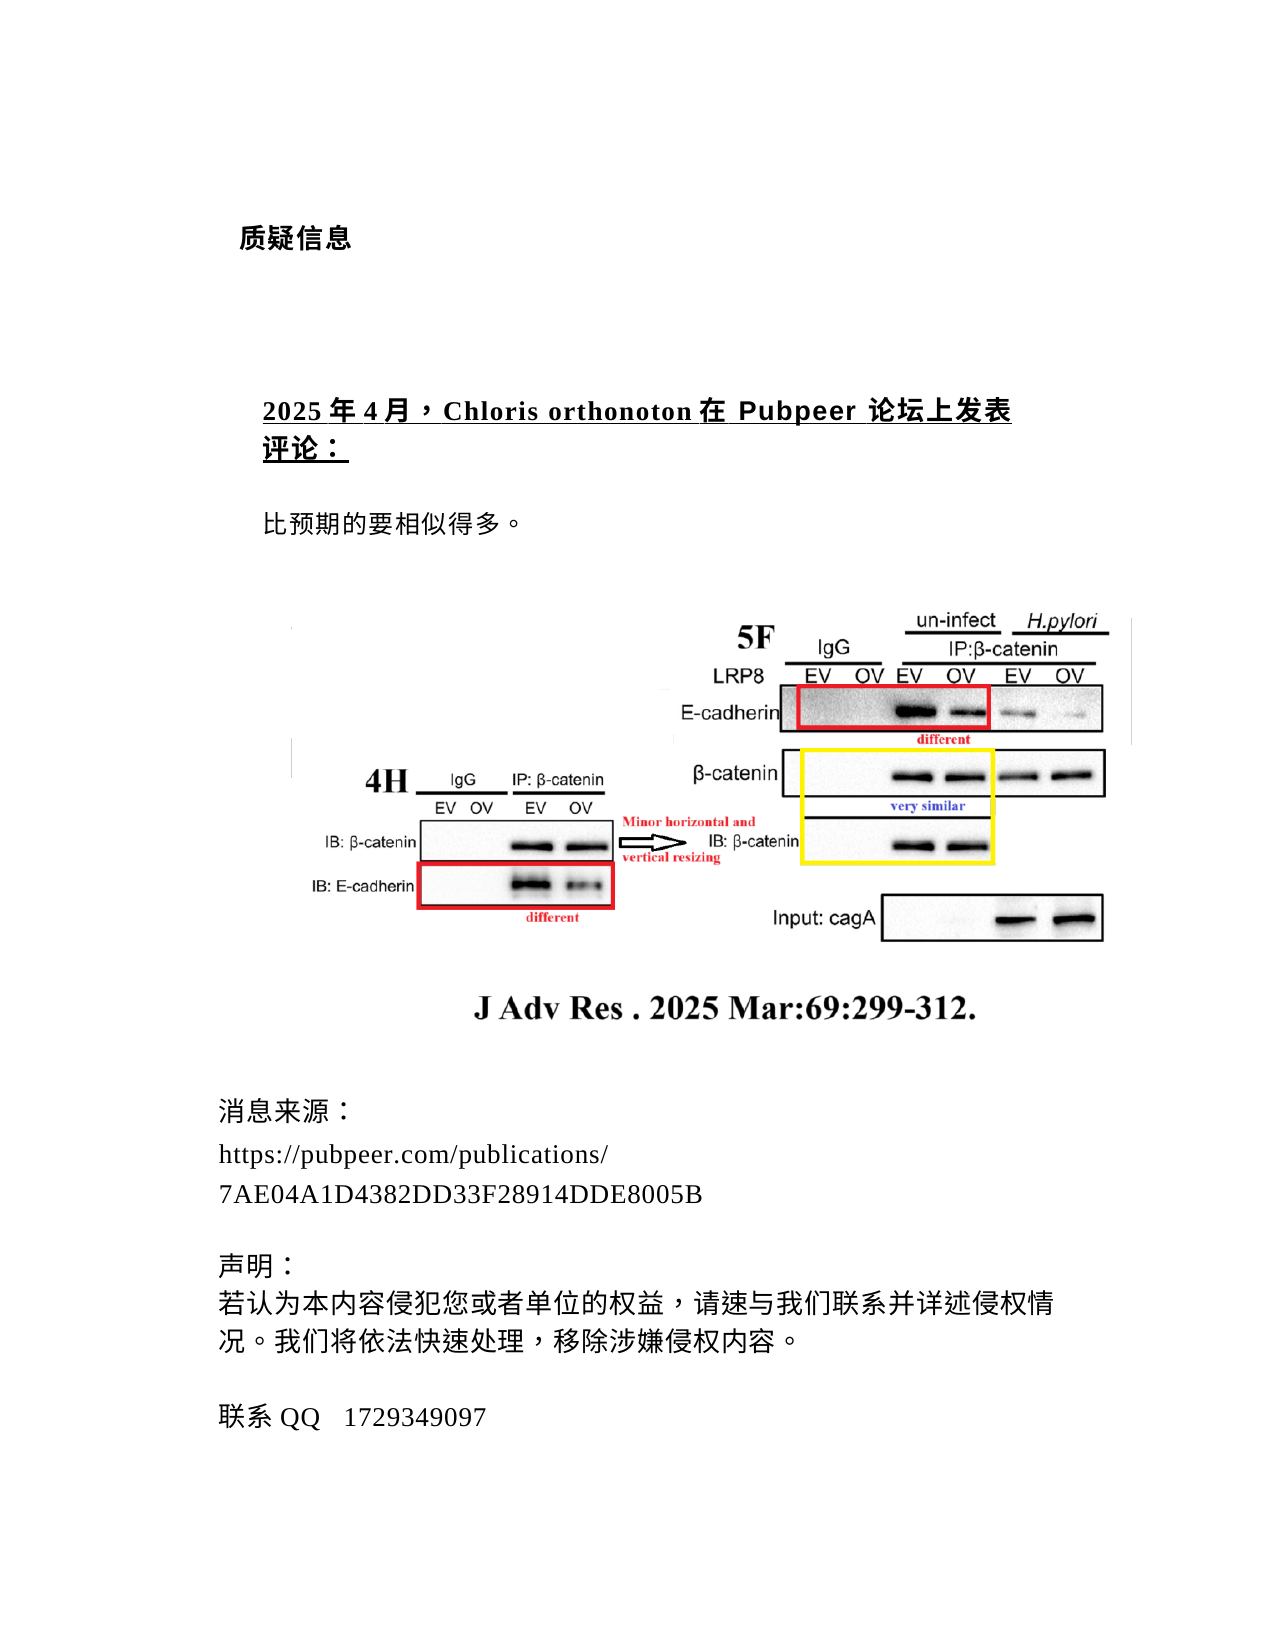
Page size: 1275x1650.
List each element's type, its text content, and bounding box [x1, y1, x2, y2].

text 声明： [219, 1247, 1056, 1284]
text 比预期的要相似得多。 [262, 504, 1012, 541]
text 若认为本内容侵犯您或者单位的权益，请速与我们联系并详述侵权情况。我们将依法快速处理，移除涉嫌侵权内容。 [219, 1284, 1056, 1359]
text 2025年4月，Chloris orthonoton在 Pubpeer 论坛上发表评论： [262, 424, 1012, 466]
text https://pubpeer.com/publications/7AE04A1D4382DD33F28914DDE8005B [219, 1129, 1056, 1209]
picture [281, 578, 1182, 1063]
text 质疑信息 [239, 219, 1036, 256]
text 联系QQ 1729349097 [219, 1397, 1056, 1434]
text 2025年4月，Chloris orthonoton在 Pubpeer 论坛上发表评论： [262, 391, 1012, 423]
text 消息来源： [219, 1092, 1056, 1129]
